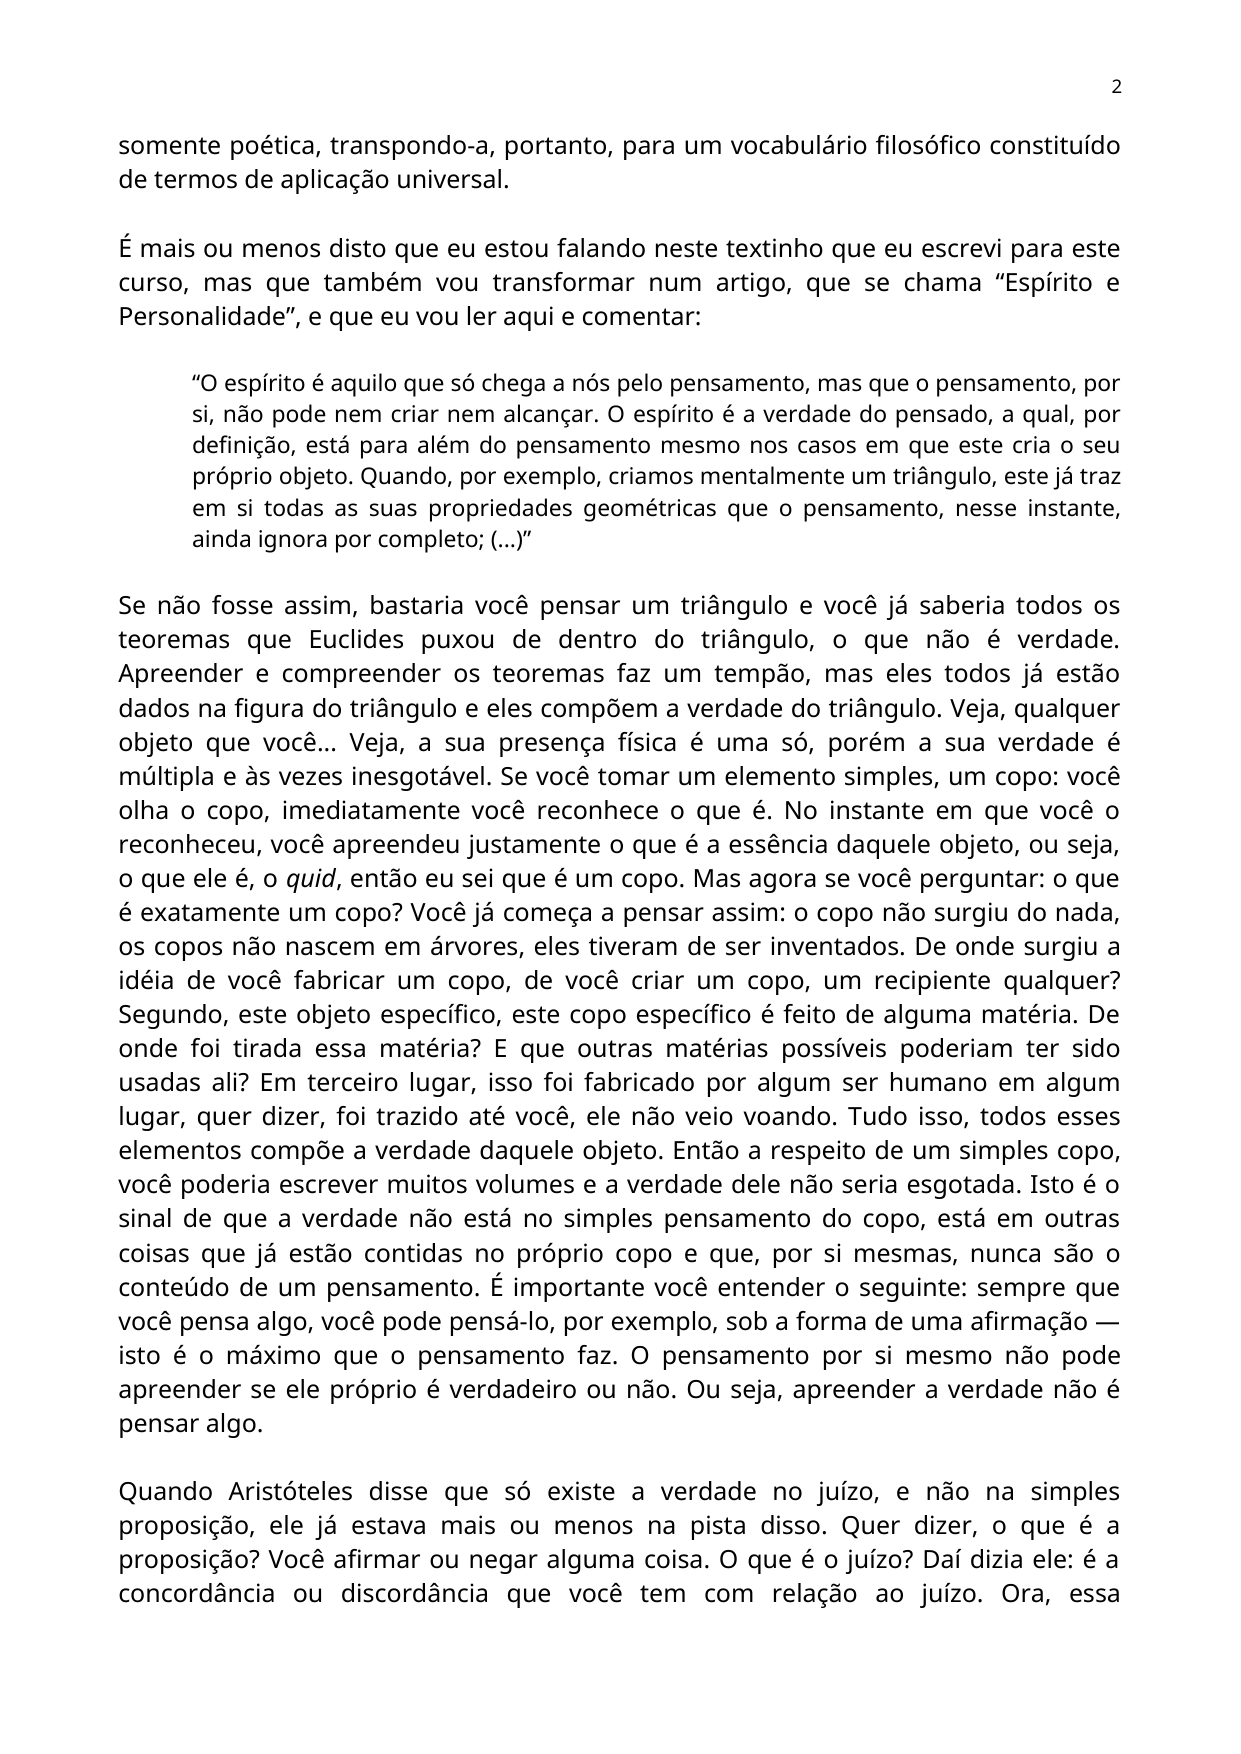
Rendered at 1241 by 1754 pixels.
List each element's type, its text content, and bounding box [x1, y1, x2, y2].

text É mais ou menos disto que eu estou falando neste textinho que eu escrevi para este curso, mas que também vou transformar num artigo, que se chama “Espírito e Personalidade”, e que eu vou ler aqui e comentar: [118, 230, 1122, 332]
text “O espírito é aquilo que só chega a nós pelo pensamento, mas que o pensamento, por si, não pode nem criar nem alcançar. O espírito é a verdade do pensado, a qual, por definição, está para além do pensamento mesmo nos casos em que este cria o seu próprio objeto. Quando, por exemplo, criamos mentalmente um triângulo, este já traz em si todas as suas propriedades geométricas que o pensamento, nesse instante, ainda ignora por completo; (...)” [192, 366, 1122, 554]
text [118, 1474, 1122, 1610]
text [118, 128, 1122, 196]
text Se não fosse assim, bastaria você pensar um triângulo e você já saberia todos os teoremas que Euclides puxou de dentro do triângulo, o que não é verdade. Apreender e compreender os teoremas faz um tempão, mas eles todos já estão dados na figura do triângulo e eles compõem a verdade do triângulo. Veja, qualquer objeto que você... Veja, a sua presença física é uma só, porém a sua verdade é múltipla e às vezes inesgotável. Se você tomar um elemento simples, um copo: você olha o copo, imediatamente você reconhece o que é. No instante em que você o reconheceu, você apreendeu justamente o que é a essência daquele objeto, ou seja, o que ele é, o quid, então eu sei que é um copo. Mas agora se você perguntar: o que é exatamente um copo? Você já começa a pensar assim: o copo não surgiu do nada, os copos não nascem em árvores, eles tiveram de ser inventados. De onde surgiu a idéia de você fabricar um copo, de você criar um copo, um recipiente qualquer? Segundo, este objeto específico, este copo específico é feito de alguma matéria. De onde foi tirada essa matéria? E que outras matérias possíveis poderiam ter sido usadas ali? Em terceiro lugar, isso foi fabricado por algum ser humano em algum lugar, quer dizer, foi trazido até você, ele não veio voando. Tudo isso, todos esses elementos compõe a verdade daquele objeto. Então a respeito de um simples copo, você poderia escrever muitos volumes e a verdade dele não seria esgotada. Isto é o sinal de que a verdade não está no simples pensamento do copo, está em outras coisas que já estão contidas no próprio copo e que, por si mesmas, nunca são o conteúdo de um pensamento. É importante você entender o seguinte: sempre que você pensa algo, você pode pensá-lo, por exemplo, sob a forma de uma afirmação — isto é o máximo que o pensamento faz. O pensamento por si mesmo não pode apreender se ele próprio é verdadeiro ou não. Ou seja, apreender a verdade não é pensar algo. [118, 588, 1122, 1439]
